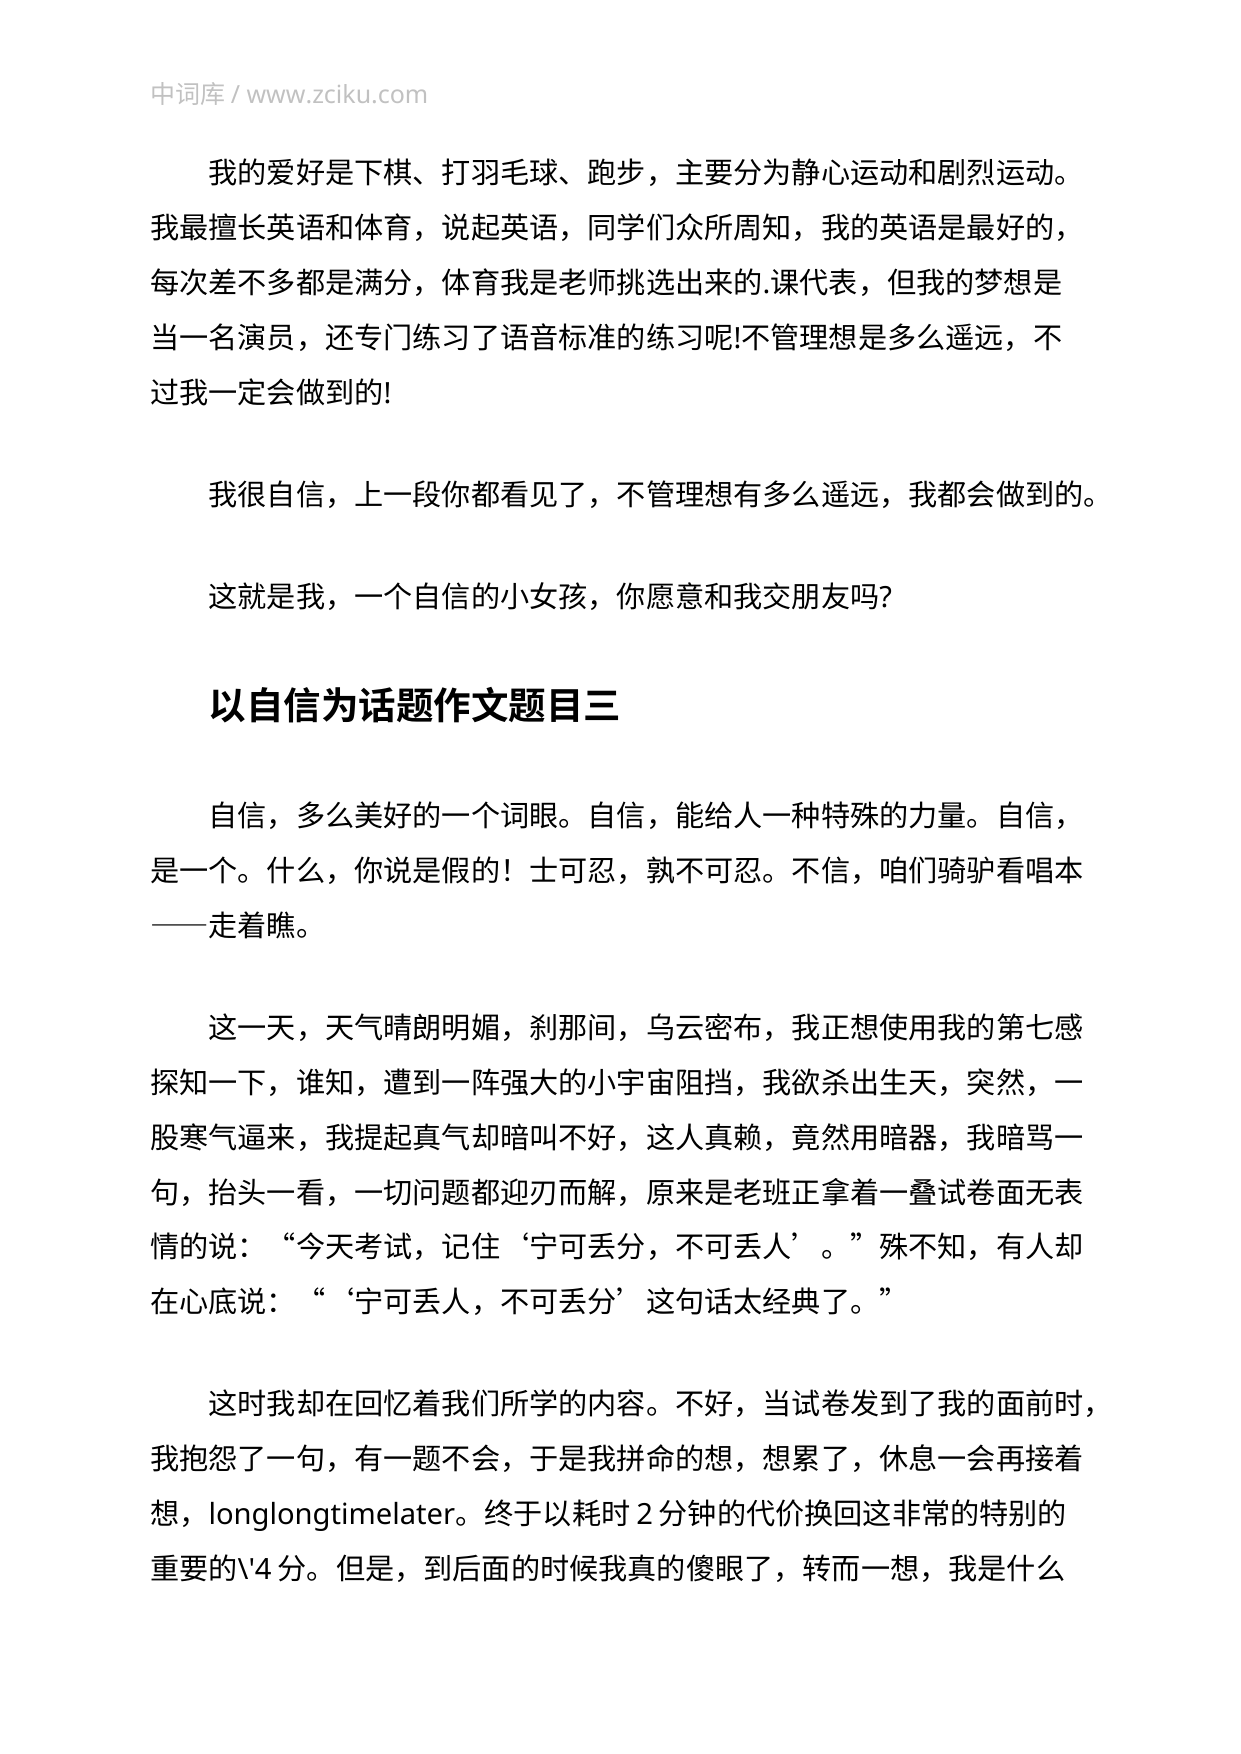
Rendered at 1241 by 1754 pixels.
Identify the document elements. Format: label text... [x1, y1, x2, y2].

text 这就是我，一个自信的小女孩，你愿意和我交朋友吗? [150, 573, 1090, 616]
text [150, 1381, 1090, 1588]
text 我的爱好是下棋、打羽毛球、跑步，主要分为静心运动和剧烈运动。我最擅长英语和体育，说起英语，同学们众所周知，我的英语是最好的，每次差不多都是满分，体育我是老师挑选出来的.课代表，但我的梦想是当一名演员，还专门练习了语音标准的练习呢!不管理想是多么遥远，不过我一定会做到的! [150, 150, 1090, 412]
text 这一天，天气晴朗明媚，刹那间，乌云密布，我正想使用我的第七感探知一下，谁知，遭到一阵强大的小宇宙阻挡，我欲杀出生天，突然，一股寒气逼来，我提起真气却暗叫不好，这人真赖，竟然用暗器，我暗骂一句，抬头一看，一切问题都迎刃而解，原来是老班正拿着一叠试卷面无表情的说：“今天考试，记住‘宁可丢分，不可丢人’。”殊不知，有人却在心底说：“‘宁可丢人，不可丢分’这句话太经典了。” [150, 1004, 1090, 1321]
text 自信，多么美好的一个词眼。自信，能给人一种特殊的力量。自信，是一个。什么，你说是假的！士可忍，孰不可忍。不信，咱们骑驴看唱本——走着瞧。 [150, 793, 1090, 945]
text 以自信为话题作文题目三 [150, 676, 1090, 730]
text 我很自信，上一段你都看见了，不管理想有多么遥远，我都会做到的。 [150, 472, 1090, 514]
